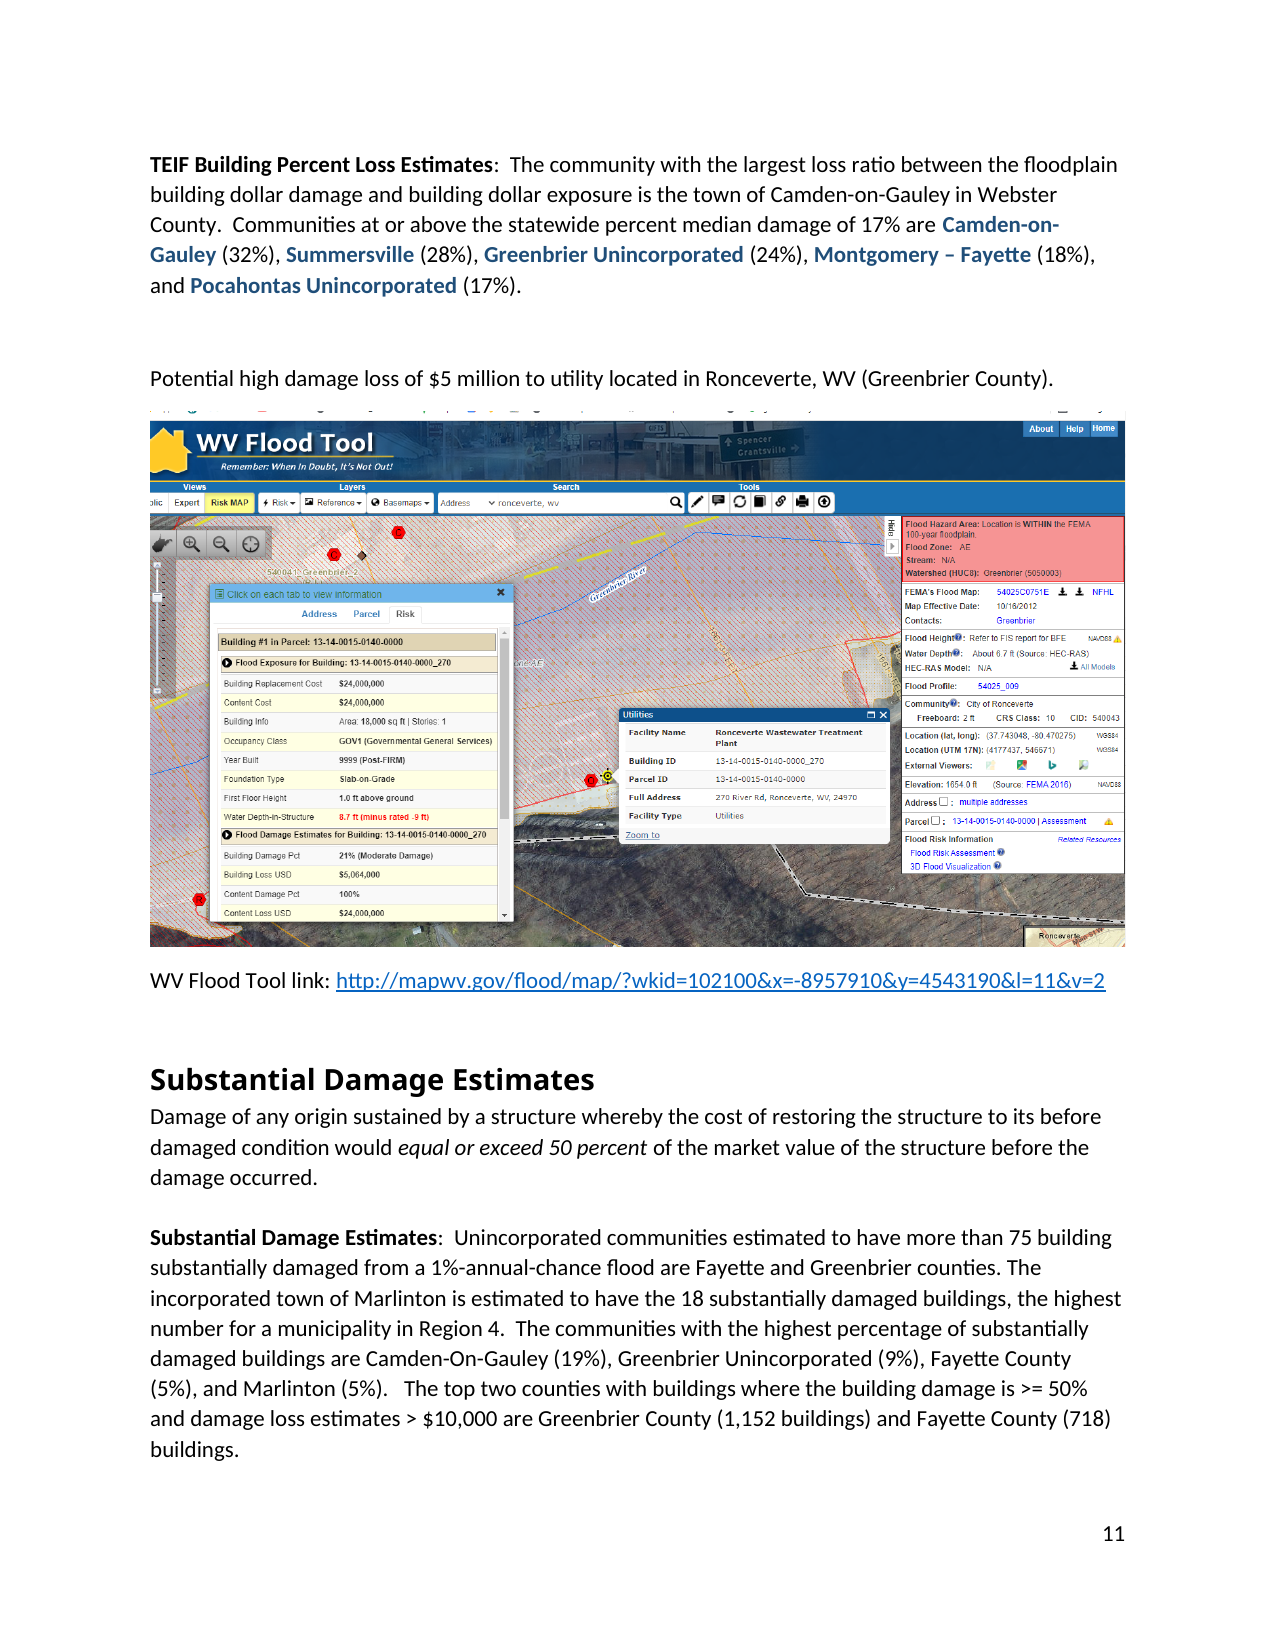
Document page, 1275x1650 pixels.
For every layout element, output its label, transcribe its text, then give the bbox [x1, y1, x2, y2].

text TEIF Building Percent Loss Estimates: The community with the largest loss ratio between the floodplain building dollar damage and building dollar exposure is the town of Camden-on-Gauley in Webster County. Communities at or above the statewide percent median damage of 17% are Camden-on-Gauley (32%), Summersville (28%), Greenbrier Unincorporated (24%), Montgomery – Fayette (18%), and Pocahontas Unincorporated (17%). [150, 150, 1125, 299]
text Potential high damage loss of $5 million to utility located in Ronceverte, WV (Greenbrier County). [150, 364, 1125, 393]
text Damage of any origin sustained by a structure whereby the cost of restoring the structure to its before damaged condition would equal or exceed 50 percent of the market value of the structure before the damage occurred. Substantial Damage Estimates: Unincorporated communities estimated to have more than 75 building substantially damaged from a 1%-annual-chance flood are Fayette and Greenbrier counties. The incorporated town of Marlinton is estimated to have the 18 substantially damaged buildings, the highest number for a municipality in Region 4. The communities with the highest percentage of substantially damaged buildings are Camden-On-Gauley (19%), Greenbrier Unincorporated (9%), Fayette County (5%), and Marlinton (5%). The top two counties with buildings where the building damage is >= 50% and damage loss estimates > $10,000 are Greenbrier County (1,152 buildings) and Fayette County (718) buildings. [150, 1102, 1125, 1463]
subtitle Substantial Damage Estimates [150, 1060, 1125, 1099]
picture [150, 411, 1125, 947]
text WV Flood Tool link: http://mapwv.gov/flood/map/?wkid=102100&x=-8957910&y=4543190&l=11&v=2 [150, 966, 1125, 994]
